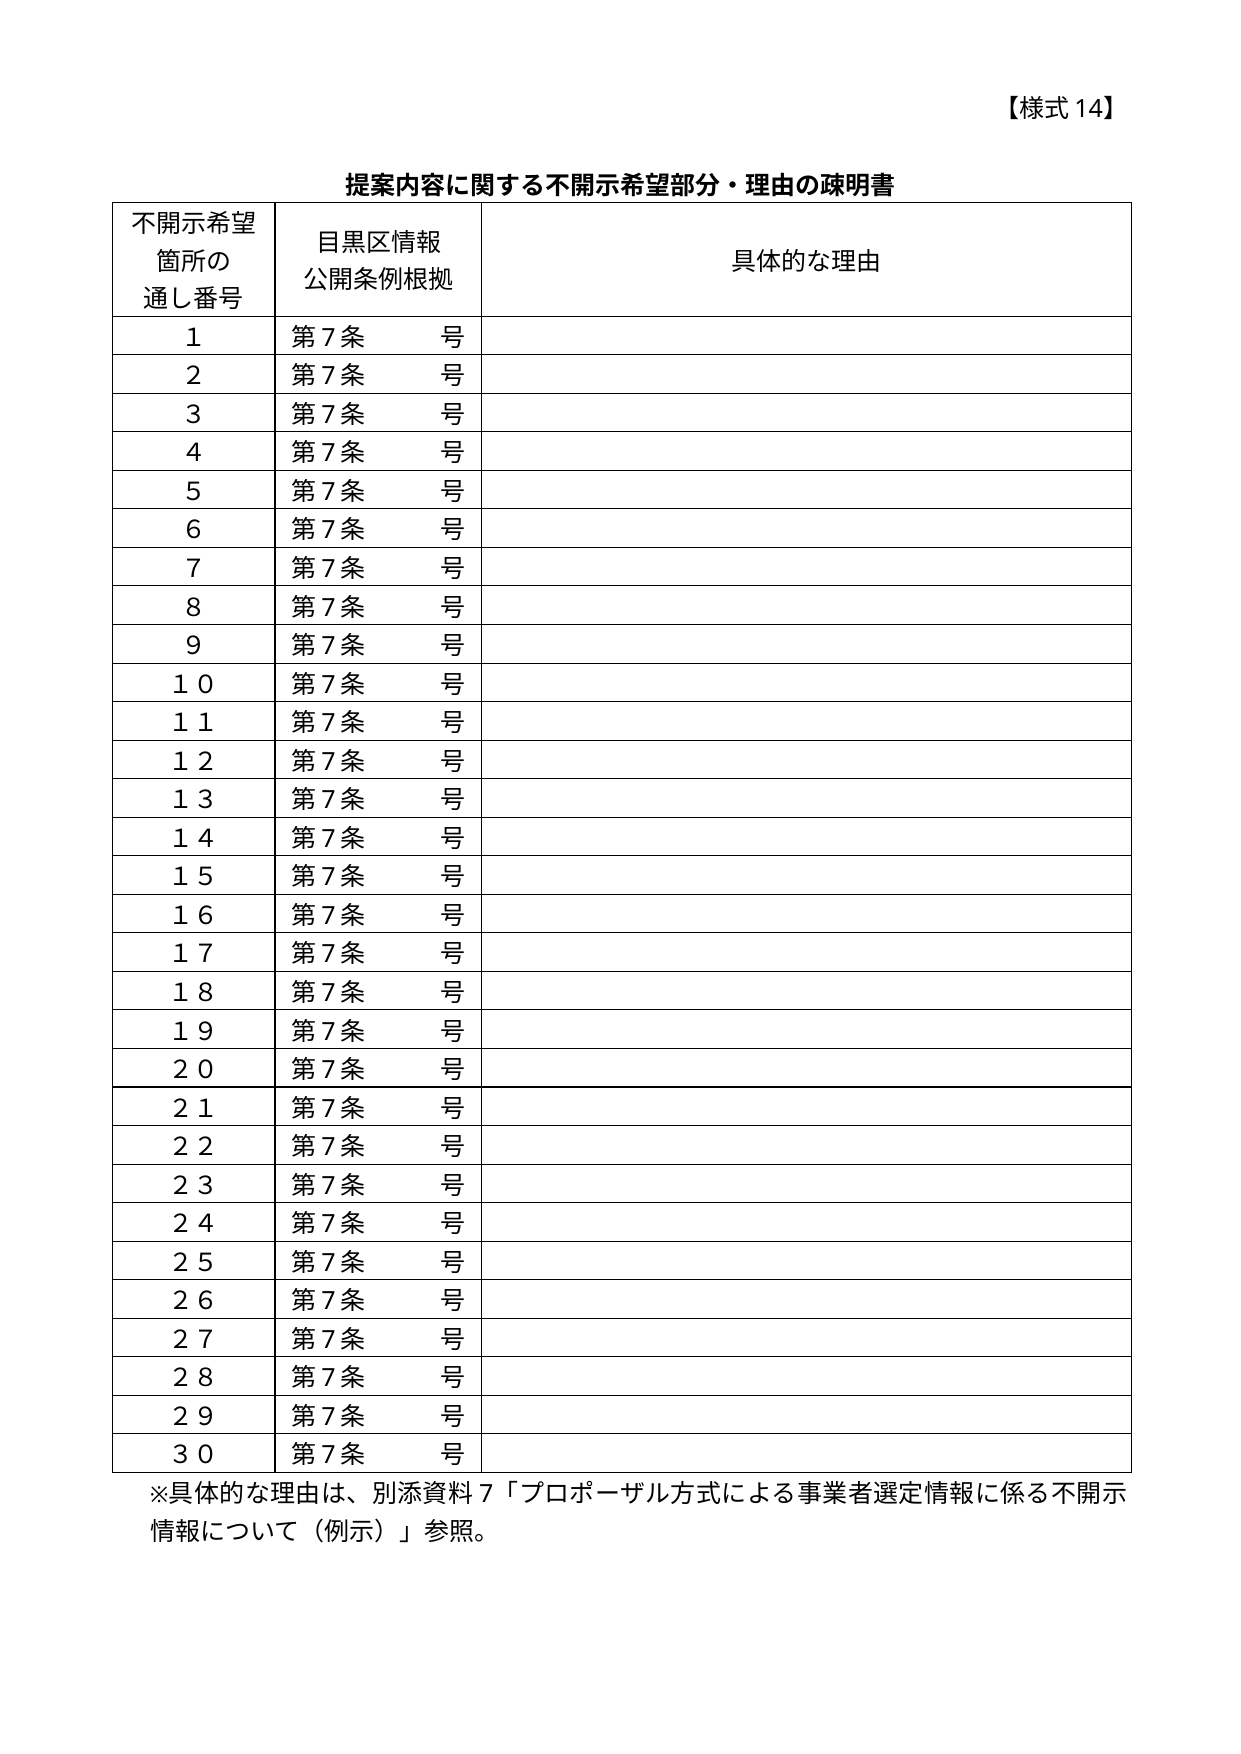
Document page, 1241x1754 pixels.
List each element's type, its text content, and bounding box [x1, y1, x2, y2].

table_cell [482, 702, 1131, 739]
table_cell 第7条 号 [276, 818, 481, 855]
table_cell 第7条 号 [276, 1010, 481, 1048]
table_cell [482, 355, 1131, 393]
table_cell 第7条 号 [276, 741, 481, 778]
table_cell [482, 933, 1131, 971]
table_cell [482, 1088, 1131, 1125]
table_cell １６ [113, 895, 274, 932]
table_header 不開示希望箇所の 通し番号 [113, 203, 274, 316]
table_cell 第7条 号 [276, 1126, 481, 1163]
table_cell 第7条 号 [276, 856, 481, 894]
table_cell 第7条 号 [276, 933, 481, 971]
table_cell 第7条 号 [276, 1280, 481, 1318]
table_cell [482, 972, 1131, 1009]
table_cell [482, 394, 1131, 431]
table_cell 第7条 号 [276, 702, 481, 739]
table_cell １４ [113, 818, 274, 855]
table_cell ２３ [113, 1165, 274, 1202]
table_cell １２ [113, 741, 274, 778]
table_cell [482, 779, 1131, 817]
table_header 具体的な理由 [482, 203, 1131, 316]
table_cell ３０ [113, 1434, 274, 1472]
table_cell ３ [113, 394, 274, 431]
table_cell 第7条 号 [276, 355, 481, 393]
table_cell 第7条 号 [276, 1357, 481, 1395]
table_cell ５ [113, 471, 274, 508]
table_cell 第7条 号 [276, 1242, 481, 1279]
table_cell [482, 1396, 1131, 1433]
table_cell 第7条 号 [276, 1203, 481, 1241]
table_cell ６ [113, 509, 274, 547]
table_cell １１ [113, 702, 274, 739]
table_cell ７ [113, 548, 274, 585]
table_cell 第7条 号 [276, 586, 481, 624]
table_cell 第7条 号 [276, 509, 481, 547]
table_cell [482, 586, 1131, 624]
table_cell １５ [113, 856, 274, 894]
table_cell ２８ [113, 1357, 274, 1395]
table_cell 第7条 号 [276, 548, 481, 585]
table_header 目黒区情報 公開条例根拠 [276, 203, 481, 316]
table_cell [482, 509, 1131, 547]
table_cell [482, 856, 1131, 894]
table_cell ２２ [113, 1126, 274, 1163]
table_cell [482, 317, 1131, 354]
table_cell 第7条 号 [276, 1396, 481, 1433]
table_cell [482, 741, 1131, 778]
table_cell 第7条 号 [276, 625, 481, 662]
table_cell ９ [113, 625, 274, 662]
table_cell 第7条 号 [276, 895, 481, 932]
table_cell 第7条 号 [276, 1088, 481, 1125]
table_cell ４ [113, 432, 274, 470]
table_cell [482, 625, 1131, 662]
table_cell １９ [113, 1010, 274, 1048]
table_cell 第7条 号 [276, 1049, 481, 1086]
table_cell 第7条 号 [276, 779, 481, 817]
table_cell ２１ [113, 1088, 274, 1125]
table_cell [482, 1280, 1131, 1318]
table_cell １ [113, 317, 274, 354]
table_cell [482, 1049, 1131, 1086]
table_cell ２ [113, 355, 274, 393]
table_cell 第7条 号 [276, 394, 481, 431]
table_cell [482, 818, 1131, 855]
table_cell ２７ [113, 1319, 274, 1356]
table_cell １０ [113, 664, 274, 701]
table_cell [482, 1165, 1131, 1202]
table_cell [482, 1434, 1131, 1472]
table_cell 第7条 号 [276, 317, 481, 354]
table_cell [482, 1126, 1131, 1163]
text 提案内容に関する不開示希望部分・理由の疎明書 [112, 164, 1128, 202]
table_cell [482, 1010, 1131, 1048]
table_cell [482, 1319, 1131, 1356]
table_cell １７ [113, 933, 274, 971]
table_cell ８ [113, 586, 274, 624]
table_cell １８ [113, 972, 274, 1009]
table_cell 第7条 号 [276, 432, 481, 470]
table_cell 第7条 号 [276, 471, 481, 508]
table_cell ２０ [113, 1049, 274, 1086]
table_cell [482, 548, 1131, 585]
table_cell [482, 664, 1131, 701]
list ※具体的な理由は、別添資料7「プロポーザル方式による事業者選定情報に係る不開示情報について（例示）」参照。 [150, 1473, 1128, 1548]
table_cell [482, 471, 1131, 508]
table_cell [482, 1203, 1131, 1241]
table_cell 第7条 号 [276, 1319, 481, 1356]
table_cell １３ [113, 779, 274, 817]
table_cell 第7条 号 [276, 972, 481, 1009]
table_cell ２６ [113, 1280, 274, 1318]
table_cell ２９ [113, 1396, 274, 1433]
table_cell [482, 432, 1131, 470]
table_cell [482, 1357, 1131, 1395]
table_cell 第7条 号 [276, 664, 481, 701]
table_cell 第7条 号 [276, 1434, 481, 1472]
table_cell [482, 895, 1131, 932]
table_cell ２４ [113, 1203, 274, 1241]
table_cell ２５ [113, 1242, 274, 1279]
table_cell 第7条 号 [276, 1165, 481, 1202]
table_cell [482, 1242, 1131, 1279]
